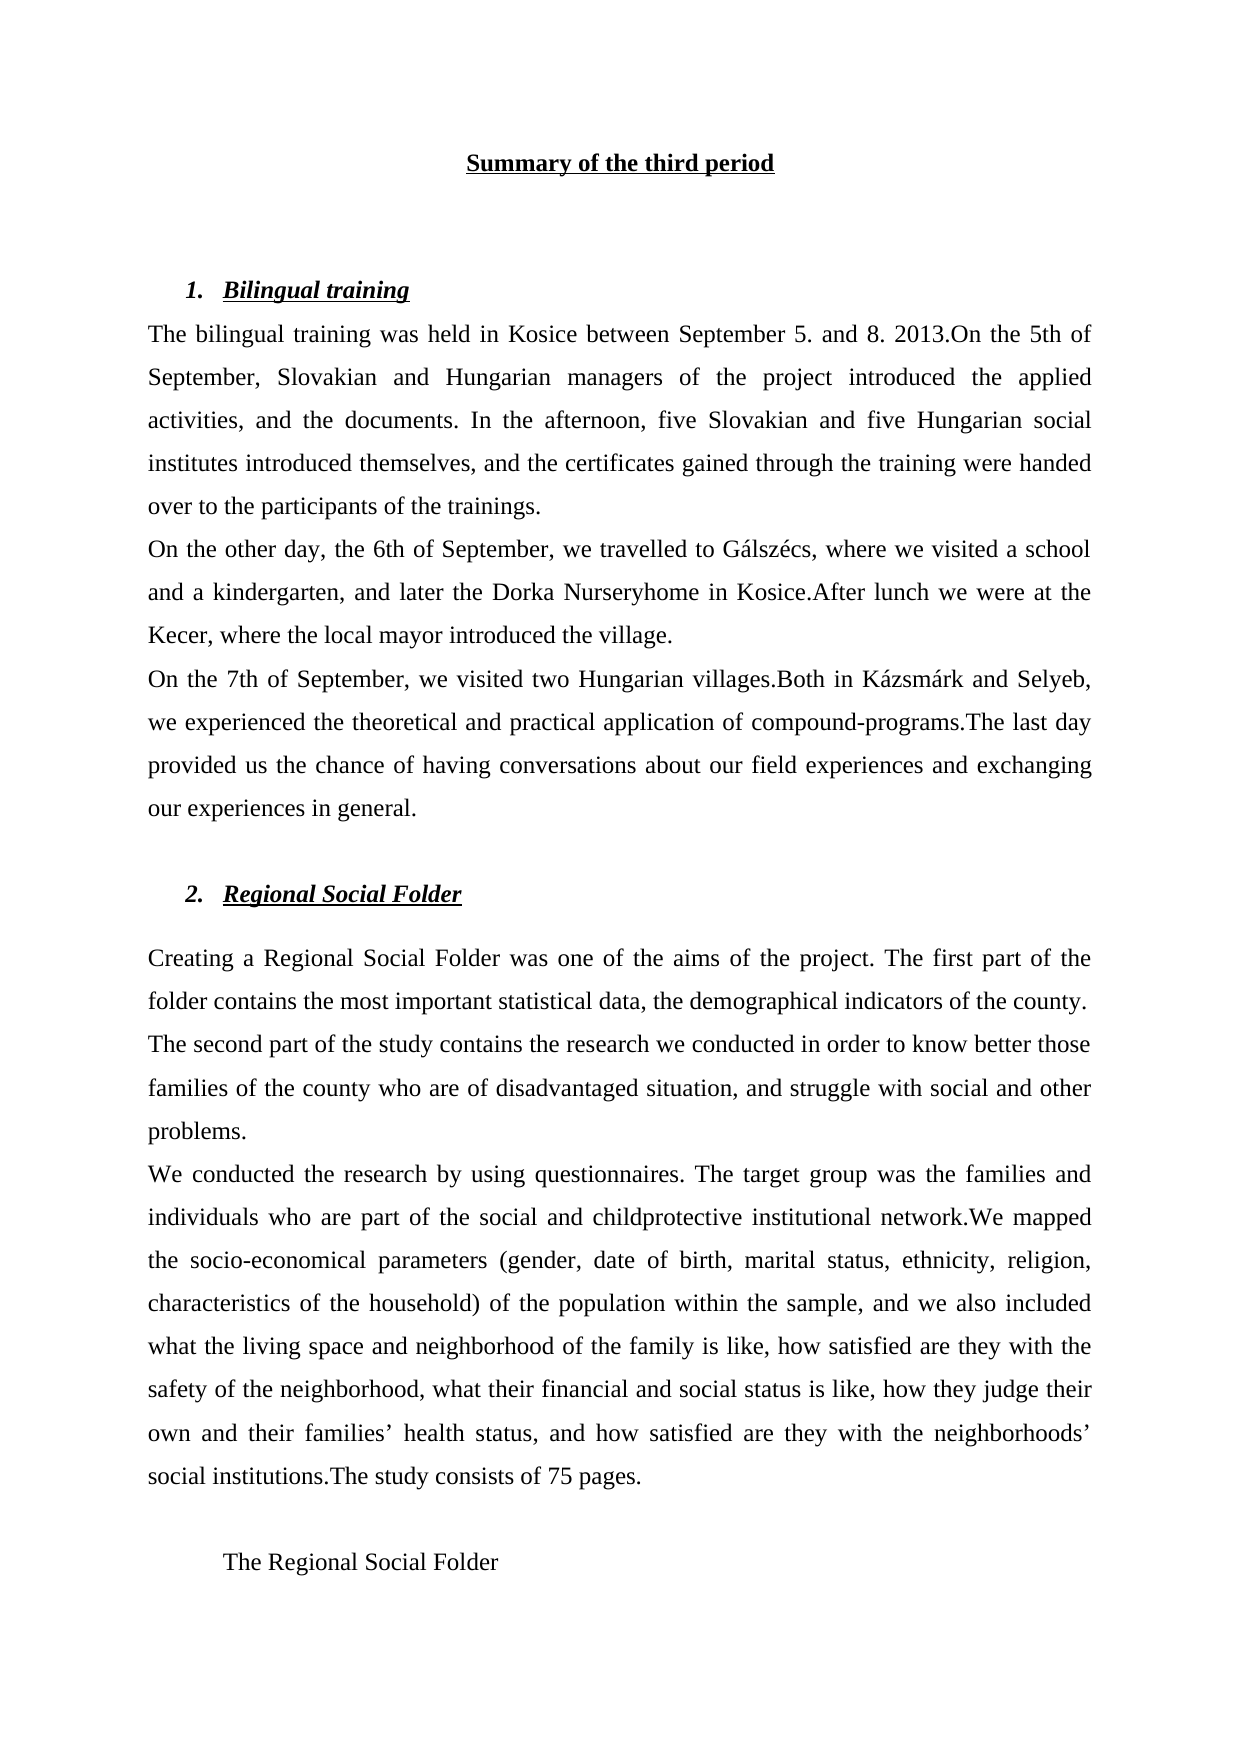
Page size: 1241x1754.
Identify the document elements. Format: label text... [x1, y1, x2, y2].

list On the 7th of September, we visited two Hungarian villages.Both in Kázsmárk and Selyeb, we experienced the theoretical and practical application of compound-programs.The last day provided us the chance of having conversations about our field experiences and exchanging our experiences in general. [148, 664, 1093, 822]
list The Regional Social Folder [223, 1547, 1093, 1576]
list Regional Social Folder [185, 879, 1093, 908]
text The second part of the study contains the research we conducted in order to know better those families of the county who are of disadvantaged situation, and struggle with social and other problems. [148, 1029, 1093, 1144]
text Summary of the third period [148, 148, 1093, 176]
list On the other day, the 6th of September, we travelled to Gálszécs, where we visited a school and a kindergarten, and later the Dorka Nurseryhome in Kosice.After lunch we were at the Kecer, where the local mayor introduced the village. [148, 534, 1093, 649]
text Creating a Regional Social Folder was one of the aims of the project. The first part of the folder contains the most important statistical data, the demographical indicators of the county. [148, 943, 1093, 1015]
list The bilingual training was held in Kosice between September 5. and 8. 2013.On the 5th of September, Slovakian and Hungarian managers of the project introduced the applied activities, and the documents. In the afternoon, five Slovakian and five Hungarian social institutes introduced themselves, and the certificates gained through the training were handed over to the participants of the trainings. [148, 319, 1093, 520]
list Bilingual training [185, 276, 1093, 304]
text We conducted the research by using questionnaires. The target group was the families and individuals who are part of the social and childprotective institutional network.We mapped the socio-economical parameters (gender, date of birth, marital status, ethnicity, religion, characteristics of the household) of the population within the sample, and we also included what the living space and neighborhood of the family is like, how satisfied are they with the safety of the neighborhood, what their financial and social status is like, how they judge their own and their families’ health status, and how satisfied are they with the neighborhoods’ social institutions.The study consists of 75 pages. [148, 1159, 1093, 1489]
